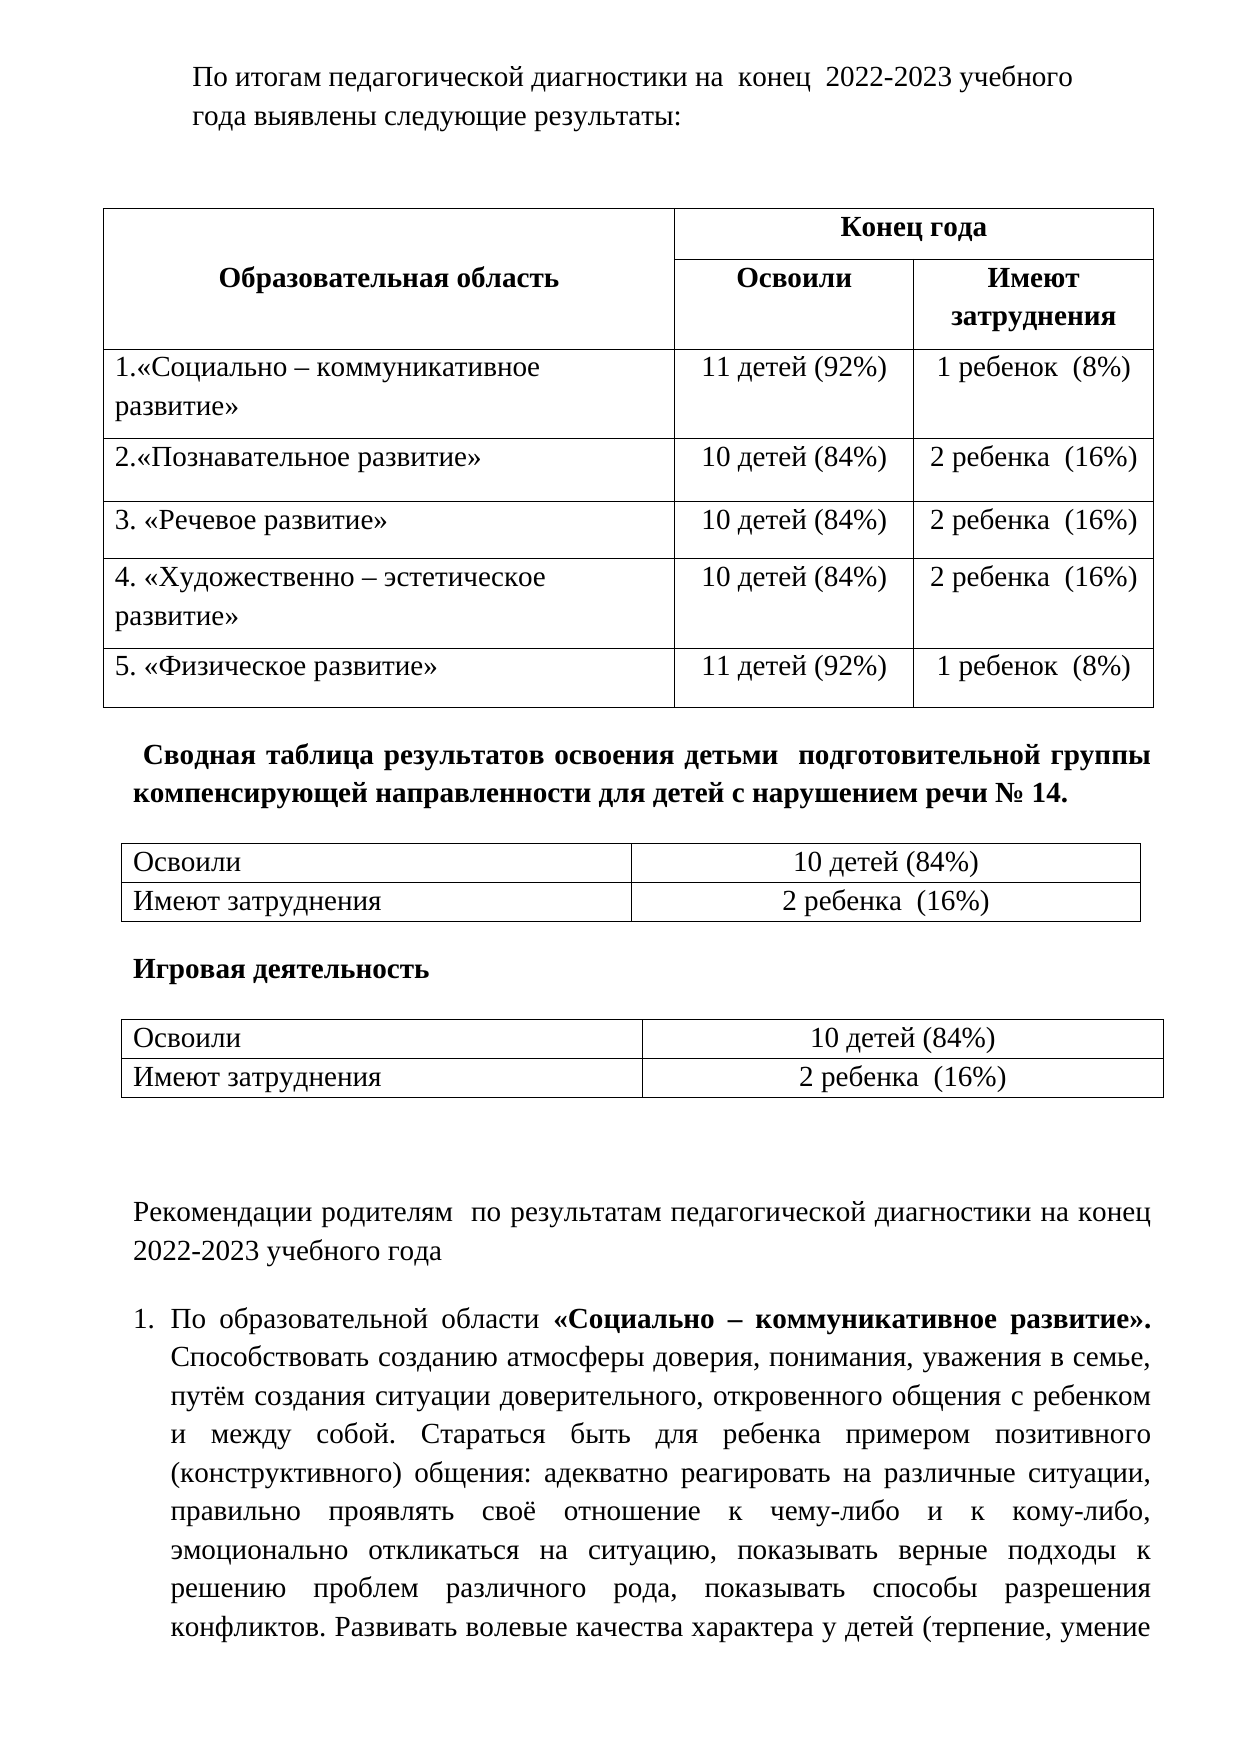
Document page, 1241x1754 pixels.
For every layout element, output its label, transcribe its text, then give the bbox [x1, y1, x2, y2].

text Игровая деятельность [133, 951, 1152, 985]
table_header 10 детей (84%) [643, 1020, 1163, 1058]
table_header Освоили [122, 1020, 642, 1058]
table_cell 2 ребенка (16%) [914, 559, 1153, 647]
table_cell 11 детей (92%) [675, 649, 913, 707]
table_cell Имеют затруднения [122, 1059, 642, 1097]
table_cell 2 ребенка (16%) [632, 883, 1140, 921]
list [133, 1301, 1152, 1643]
table_cell 5. «Физическое развитие» [104, 649, 674, 707]
table_header 10 детей (84%) [632, 844, 1140, 882]
table_cell Имеют затруднения [122, 883, 631, 921]
table_cell 1.«Социально – коммуникативное развитие» [104, 350, 674, 438]
table_cell 11 детей (92%) [675, 350, 913, 438]
table_header Освоили [122, 844, 631, 882]
table_cell 2 ребенка (16%) [643, 1059, 1163, 1097]
text По итогам педагогической диагностики на конец 2022-2023 учебного года выявлены следующие результаты: [192, 59, 1098, 131]
table_header Образовательная область [104, 209, 674, 348]
text Рекомендации родителям по результатам педагогической диагностики на конец 2022-2023 учебного года [133, 1194, 1152, 1267]
table_cell 2 ребенка (16%) [914, 502, 1153, 558]
table_cell 4. «Художественно – эстетическое развитие» [104, 559, 674, 647]
table_cell Имеют затруднения [914, 260, 1153, 348]
text Сводная таблица результатов освоения детьми подготовительной группы компенсирующей направленности для детей с нарушением речи № 14. [133, 737, 1152, 809]
table_cell 1 ребенок (8%) [914, 350, 1153, 438]
table_cell Освоили [675, 260, 913, 348]
table_cell 10 детей (84%) [675, 439, 913, 501]
table_cell 3. «Речевое развитие» [104, 502, 674, 558]
table_cell 2 ребенка (16%) [914, 439, 1153, 501]
table_cell 1 ребенок (8%) [914, 649, 1153, 707]
table_header Конец года [675, 209, 1153, 259]
table_cell 2.«Познавательное развитие» [104, 439, 674, 501]
table_cell 10 детей (84%) [675, 559, 913, 647]
table_cell 10 детей (84%) [675, 502, 913, 558]
